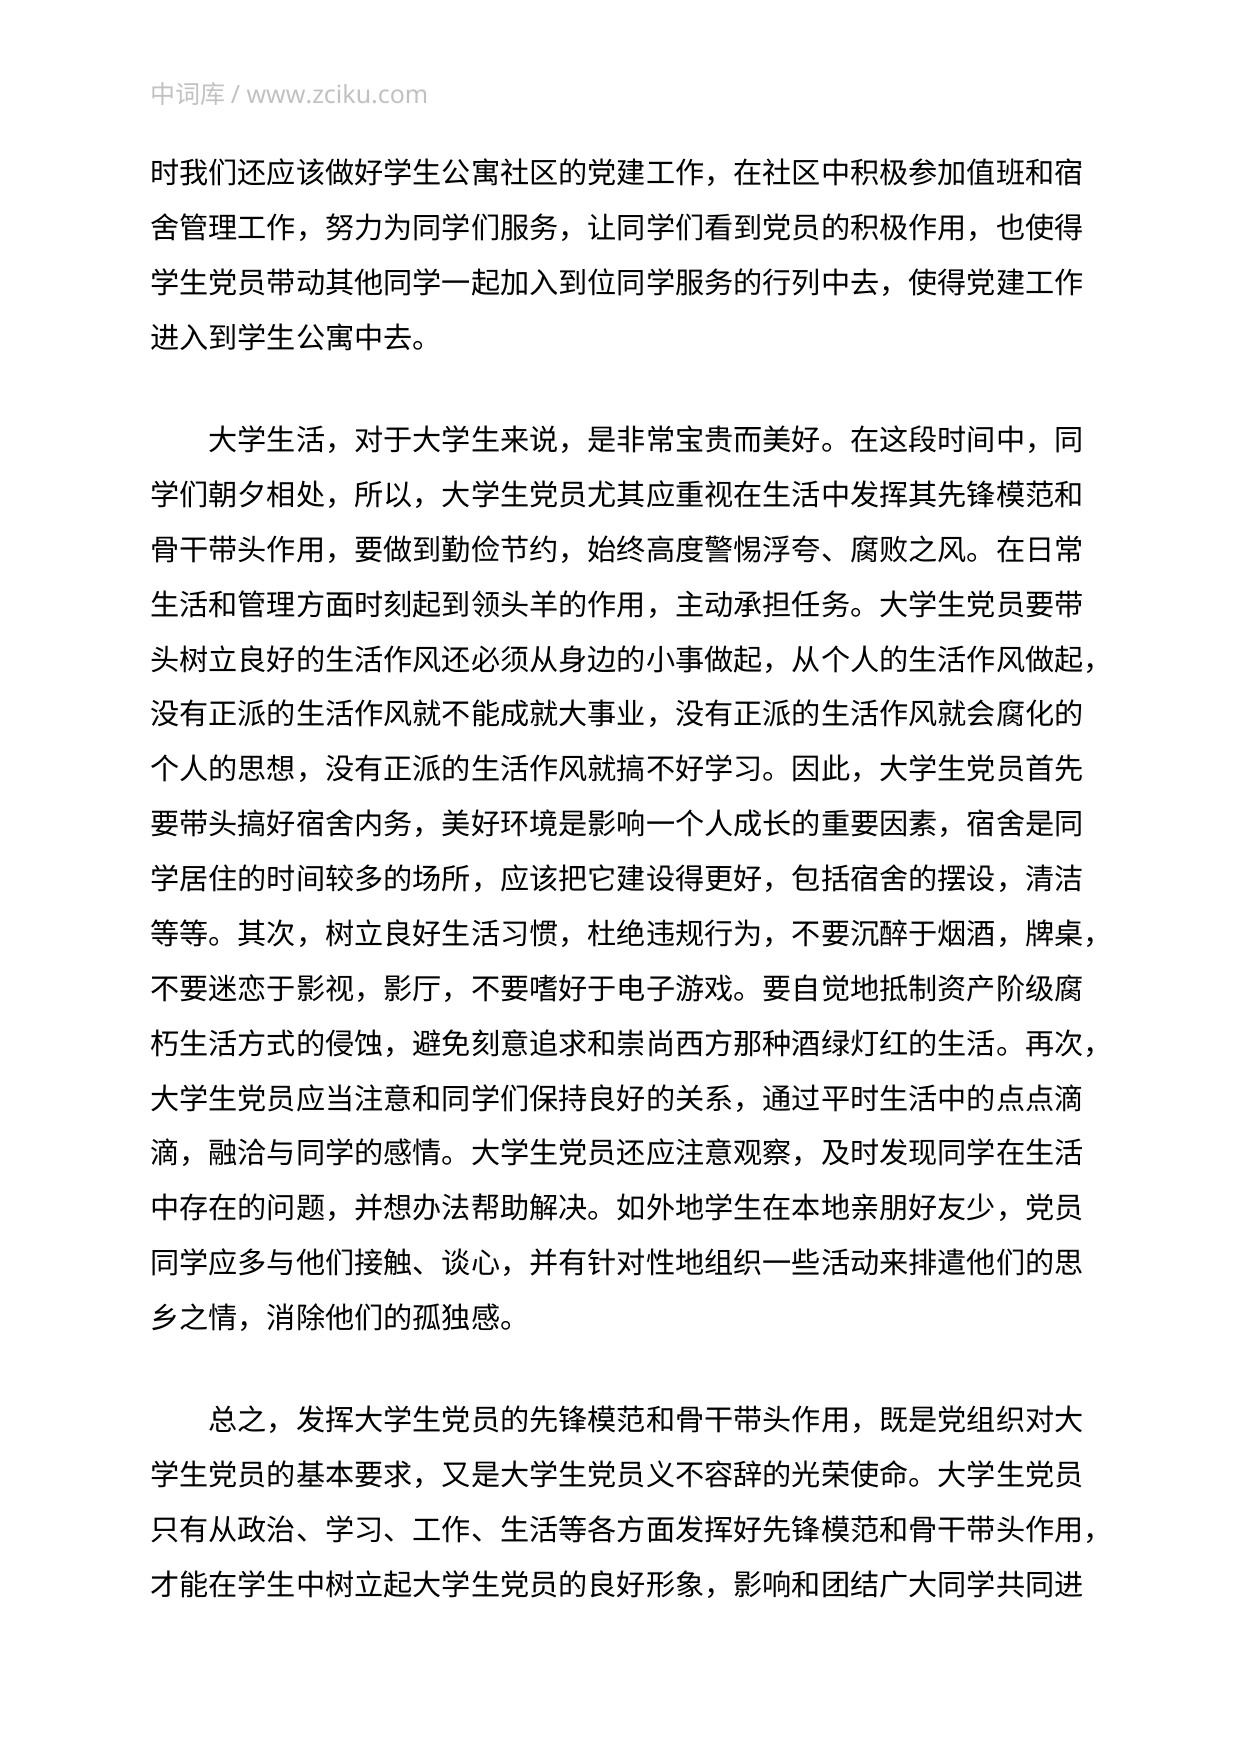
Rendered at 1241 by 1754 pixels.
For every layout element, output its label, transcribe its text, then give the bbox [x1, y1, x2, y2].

text 大学生活，对于大学生来说，是非常宝贵而美好。在这段时间中，同学们朝夕相处，所以，大学生党员尤其应重视在生活中发挥其先锋模范和骨干带头作用，要做到勤俭节约，始终高度警惕浮夸、腐败之风。在日常生活和管理方面时刻起到领头羊的作用，主动承担任务。大学生党员要带头树立良好的生活作风还必须从身边的小事做起，从个人的生活作风做起，没有正派的生活作风就不能成就大事业，没有正派的生活作风就会腐化的个人的思想，没有正派的生活作风就搞不好学习。因此，大学生党员首先要带头搞好宿舍内务，美好环境是影响一个人成长的重要因素，宿舍是同学居住的时间较多的场所，应该把它建设得更好，包括宿舍的摆设，清洁等等。其次，树立良好生活习惯，杜绝违规行为，不要沉醉于烟酒，牌桌，不要迷恋于影视，影厅，不要嗜好于电子游戏。要自觉地抵制资产阶级腐朽生活方式的侵蚀，避免刻意追求和崇尚西方那种酒绿灯红的生活。再次，大学生党员应当注意和同学们保持良好的关系，通过平时生活中的点点滴滴，融洽与同学的感情。大学生党员还应注意观察，及时发现同学在生活中存在的问题，并想办法帮助解决。如外地学生在本地亲朋好友少，党员同学应多与他们接触、谈心，并有针对性地组织一些活动来排遣他们的思乡之情，消除他们的孤独感。 [150, 416, 1090, 1337]
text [150, 1397, 1090, 1603]
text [150, 150, 1090, 357]
